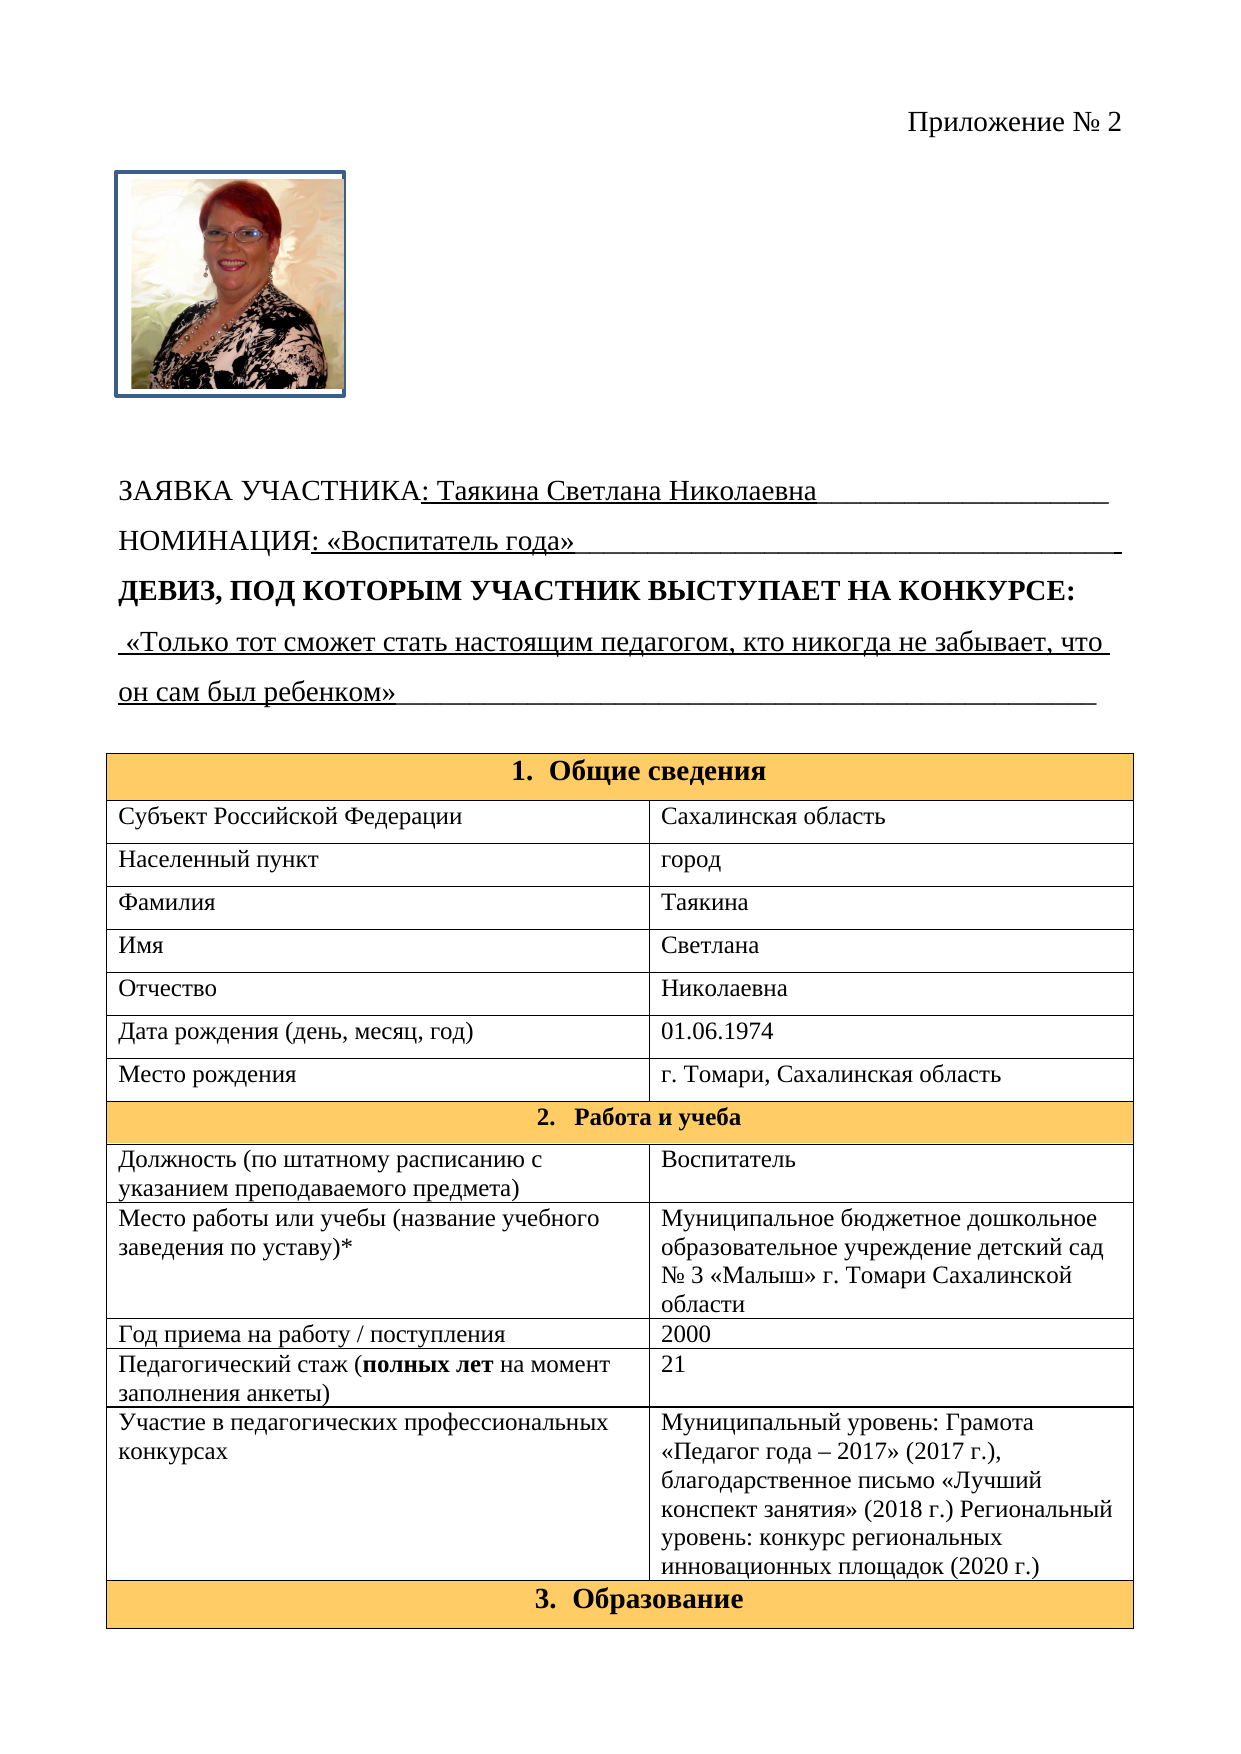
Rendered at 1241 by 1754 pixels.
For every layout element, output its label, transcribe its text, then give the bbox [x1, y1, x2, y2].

table_cell Сахалинская область [650, 801, 1133, 843]
table_cell Образование [107, 1581, 1133, 1628]
table_cell Работа и учеба [107, 1102, 1133, 1143]
text ДЕВИЗ, ПОД КОТОРЫМ УЧАСТНИК ВЫСТУПАЕТ НА КОНКУРСЕ: [118, 573, 1122, 607]
table_cell Муниципальный уровень: Грамота «Педагог года – 2017» (2017 г.), благодарственное письмо «Лучший конспект занятия» (2018 г.) Региональный уровень: конкурс региональных инновационных площадок (2020 г.) [650, 1408, 1133, 1580]
text ЗАЯВКА УЧАСТНИКА: Таякина Светлана Николаевна____________________ [118, 473, 1122, 506]
table_cell г. Томари, Сахалинская область [650, 1059, 1133, 1101]
table_cell Светлана [650, 930, 1133, 972]
table_cell Должность (по штатному расписанию с указанием преподаваемого предмета) [107, 1145, 649, 1202]
table_cell Место работы или учебы (название учебного заведения по уставу)* [107, 1203, 649, 1318]
table_cell Педагогический стаж (полных лет на момент заполнения анкеты) [107, 1349, 649, 1406]
text «Только тот сможет стать настоящим педагогом, кто никогда не забывает, что он сам был ребенком»________________________________________________ [118, 624, 1122, 708]
table_cell Дата рождения (день, месяц, год) [107, 1016, 649, 1058]
table_cell Отчество [107, 973, 649, 1015]
text Приложение № 2 [118, 104, 1122, 137]
text НОМИНАЦИЯ: «Воспитатель года»_____________________________________ [118, 523, 1122, 557]
table_cell Населенный пункт [107, 844, 649, 886]
picture [131, 179, 344, 389]
table_cell Имя [107, 930, 649, 972]
table_cell 01.06.1974 [650, 1016, 1133, 1058]
table_cell 21 [650, 1349, 1133, 1406]
table_cell город [650, 844, 1133, 886]
table_cell Участие в педагогических профессиональных конкурсах [107, 1408, 649, 1580]
table_cell Место рождения [107, 1059, 649, 1101]
table_cell Муниципальное бюджетное дошкольное образовательное учреждение детский сад № 3 «Малыш» г. Томари Сахалинской области [650, 1203, 1133, 1318]
table_cell Год приема на работу / поступления [107, 1319, 649, 1348]
table_cell Таякина [650, 887, 1133, 929]
table_cell 2000 [650, 1319, 1133, 1348]
table_header Общие сведения [107, 754, 1133, 800]
table_cell Воспитатель [650, 1145, 1133, 1202]
table_cell Фамилия [107, 887, 649, 929]
table_cell Субъект Российской Федерации [107, 801, 649, 843]
table_cell Николаевна [650, 973, 1133, 1015]
